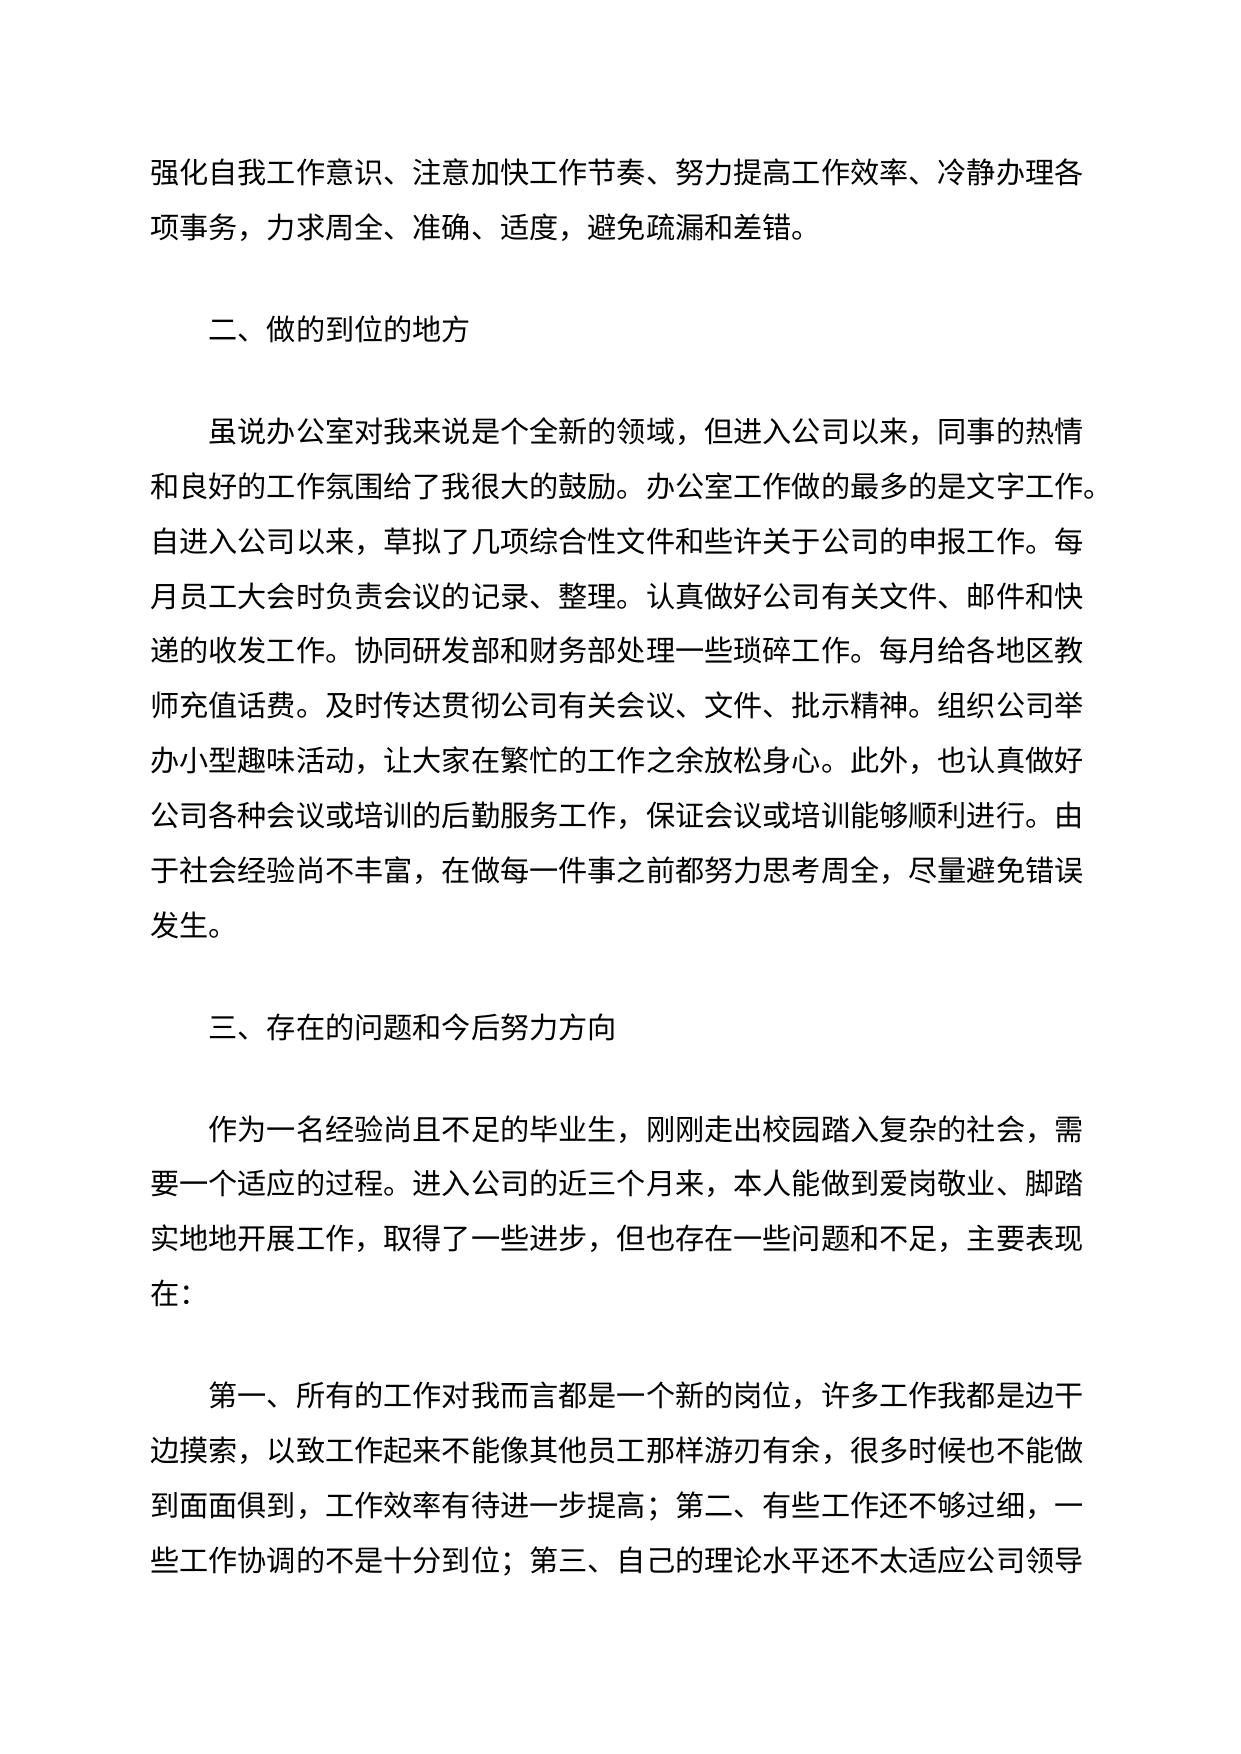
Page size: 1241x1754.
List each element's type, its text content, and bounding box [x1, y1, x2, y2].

text 二、做的到位的地方 [150, 307, 1090, 349]
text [150, 1372, 1090, 1579]
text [150, 150, 1090, 247]
text 作为一名经验尚且不足的毕业生，刚刚走出校园踏入复杂的社会，需要一个适应的过程。进入公司的近三个月来，本人能做到爱岗敬业、脚踏实地地开展工作，取得了一些进步，但也存在一些问题和不足，主要表现在： [150, 1106, 1090, 1313]
text 虽说办公室对我来说是个全新的领域，但进入公司以来，同事的热情和良好的工作氛围给了我很大的鼓励。办公室工作做的最多的是文字工作。自进入公司以来，草拟了几项综合性文件和些许关于公司的申报工作。每月员工大会时负责会议的记录、整理。认真做好公司有关文件、邮件和快递的收发工作。协同研发部和财务部处理一些琐碎工作。每月给各地区教师充值话费。及时传达贯彻公司有关会议、文件、批示精神。组织公司举办小型趣味活动，让大家在繁忙的工作之余放松身心。此外，也认真做好公司各种会议或培训的后勤服务工作，保证会议或培训能够顺利进行。由于社会经验尚不丰富，在做每一件事之前都努力思考周全，尽量避免错误发生。 [150, 408, 1090, 945]
text 三、存在的问题和今后努力方向 [150, 1004, 1090, 1047]
